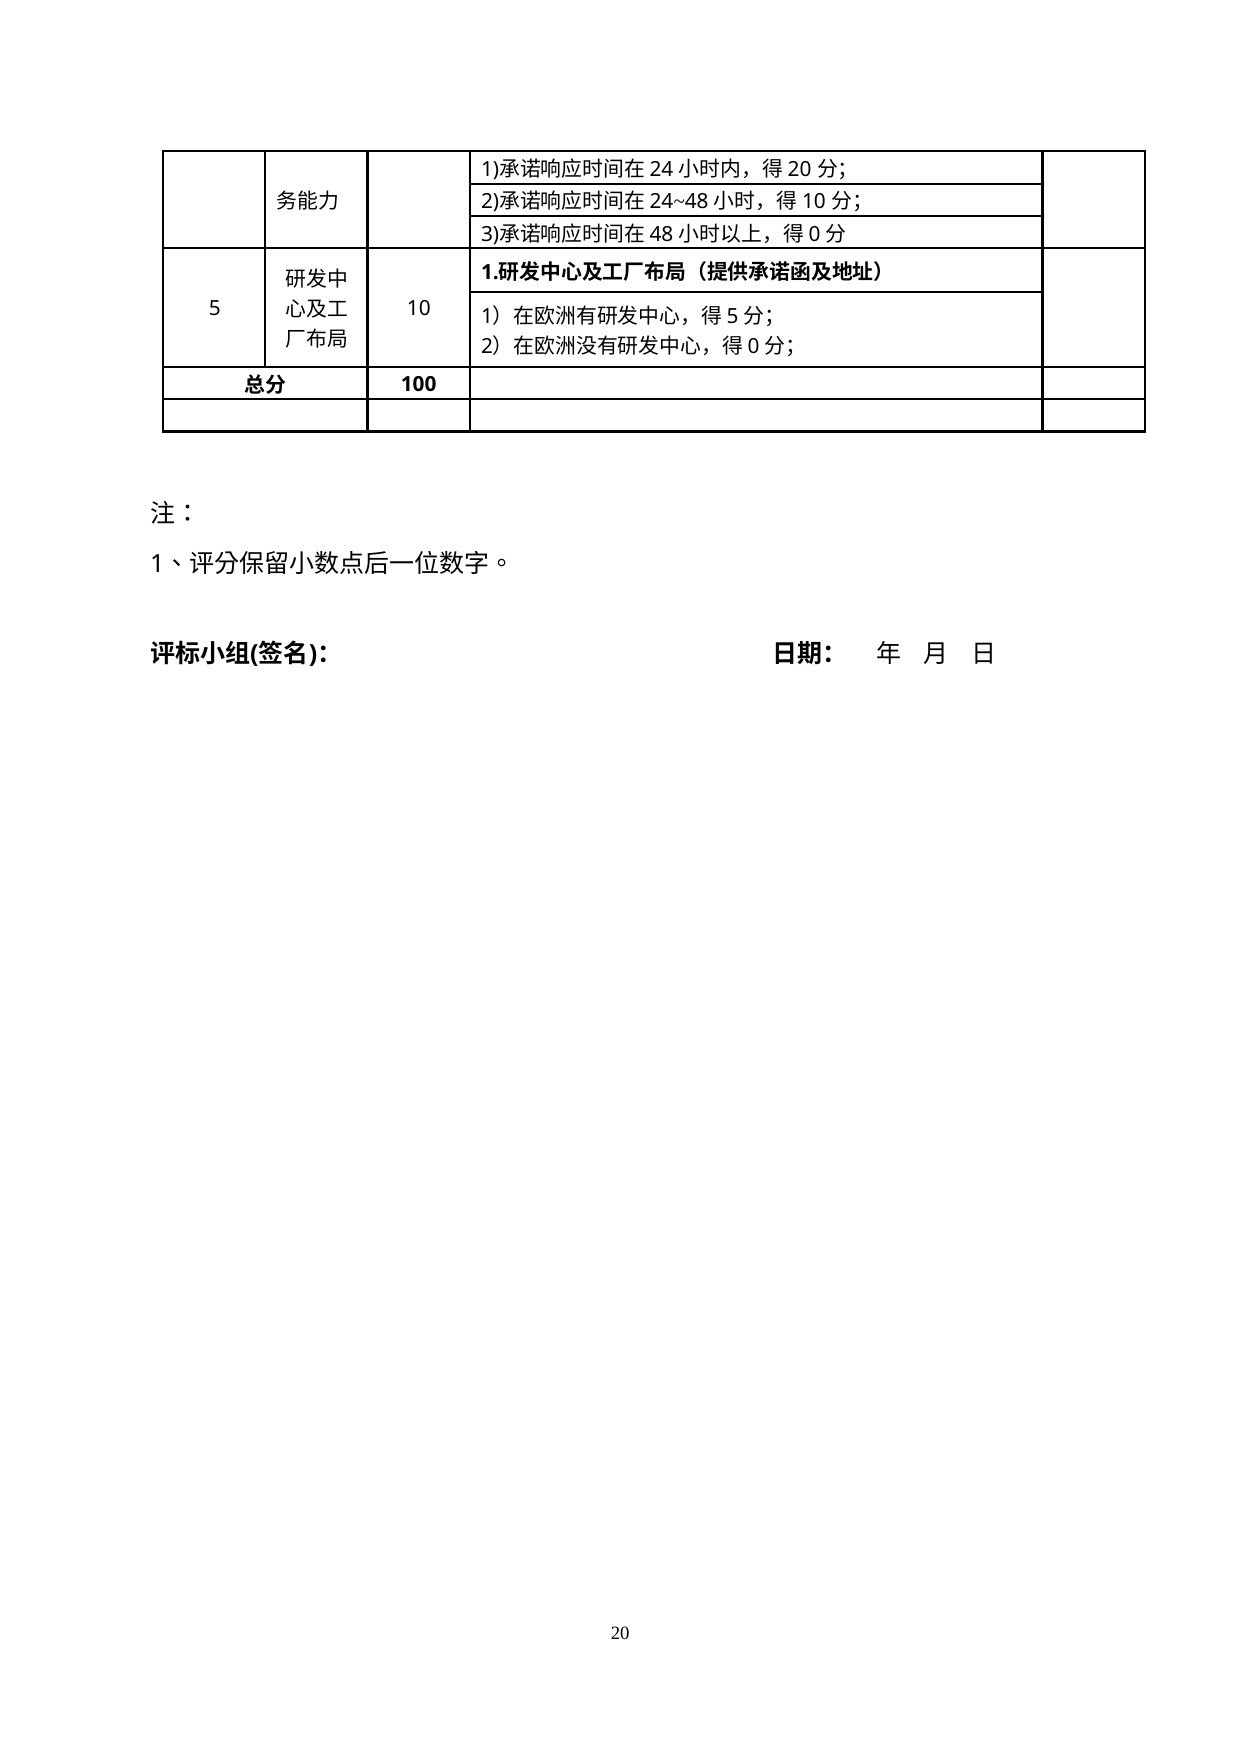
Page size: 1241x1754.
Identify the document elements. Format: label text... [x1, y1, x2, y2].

table_cell 4 [164, 152, 264, 247]
table_cell [471, 368, 1041, 398]
table_cell 售后服务能力 [266, 152, 366, 247]
table_cell [1044, 152, 1144, 247]
table_cell [471, 400, 1041, 430]
text 1、评分保留小数点后一位数字。 [150, 532, 1090, 582]
table_cell 在欧洲有研发中心，得 5 分； 在欧洲没有研发中心，得 0 分； [471, 293, 1041, 366]
table_cell 10 [369, 249, 469, 366]
table_cell 20 [369, 152, 469, 247]
table_cell 研发中心及工厂布局 [266, 249, 366, 366]
table_cell [1044, 249, 1144, 366]
text 注： [150, 482, 1090, 532]
table_cell 1)承诺响应时间在 24 小时内，得 20 分； [471, 152, 1041, 182]
table_cell 3)承诺响应时间在 48 小时以上，得 0 分 [471, 217, 1041, 247]
text 评标小组(签名)： 日期： 年 月 日 [150, 633, 1090, 670]
table_cell 2)承诺响应时间在 24~48 小时，得 10 分； [471, 185, 1041, 215]
table_cell [369, 400, 469, 430]
table_cell 总分 [164, 368, 366, 398]
table_cell 100 [369, 368, 469, 398]
table_cell [1044, 368, 1144, 398]
table_cell 5 [164, 249, 264, 366]
table_cell [1044, 400, 1144, 430]
table_cell 1.研发中心及工厂布局（提供承诺函及地址） [471, 249, 1041, 291]
table_cell [164, 400, 366, 430]
